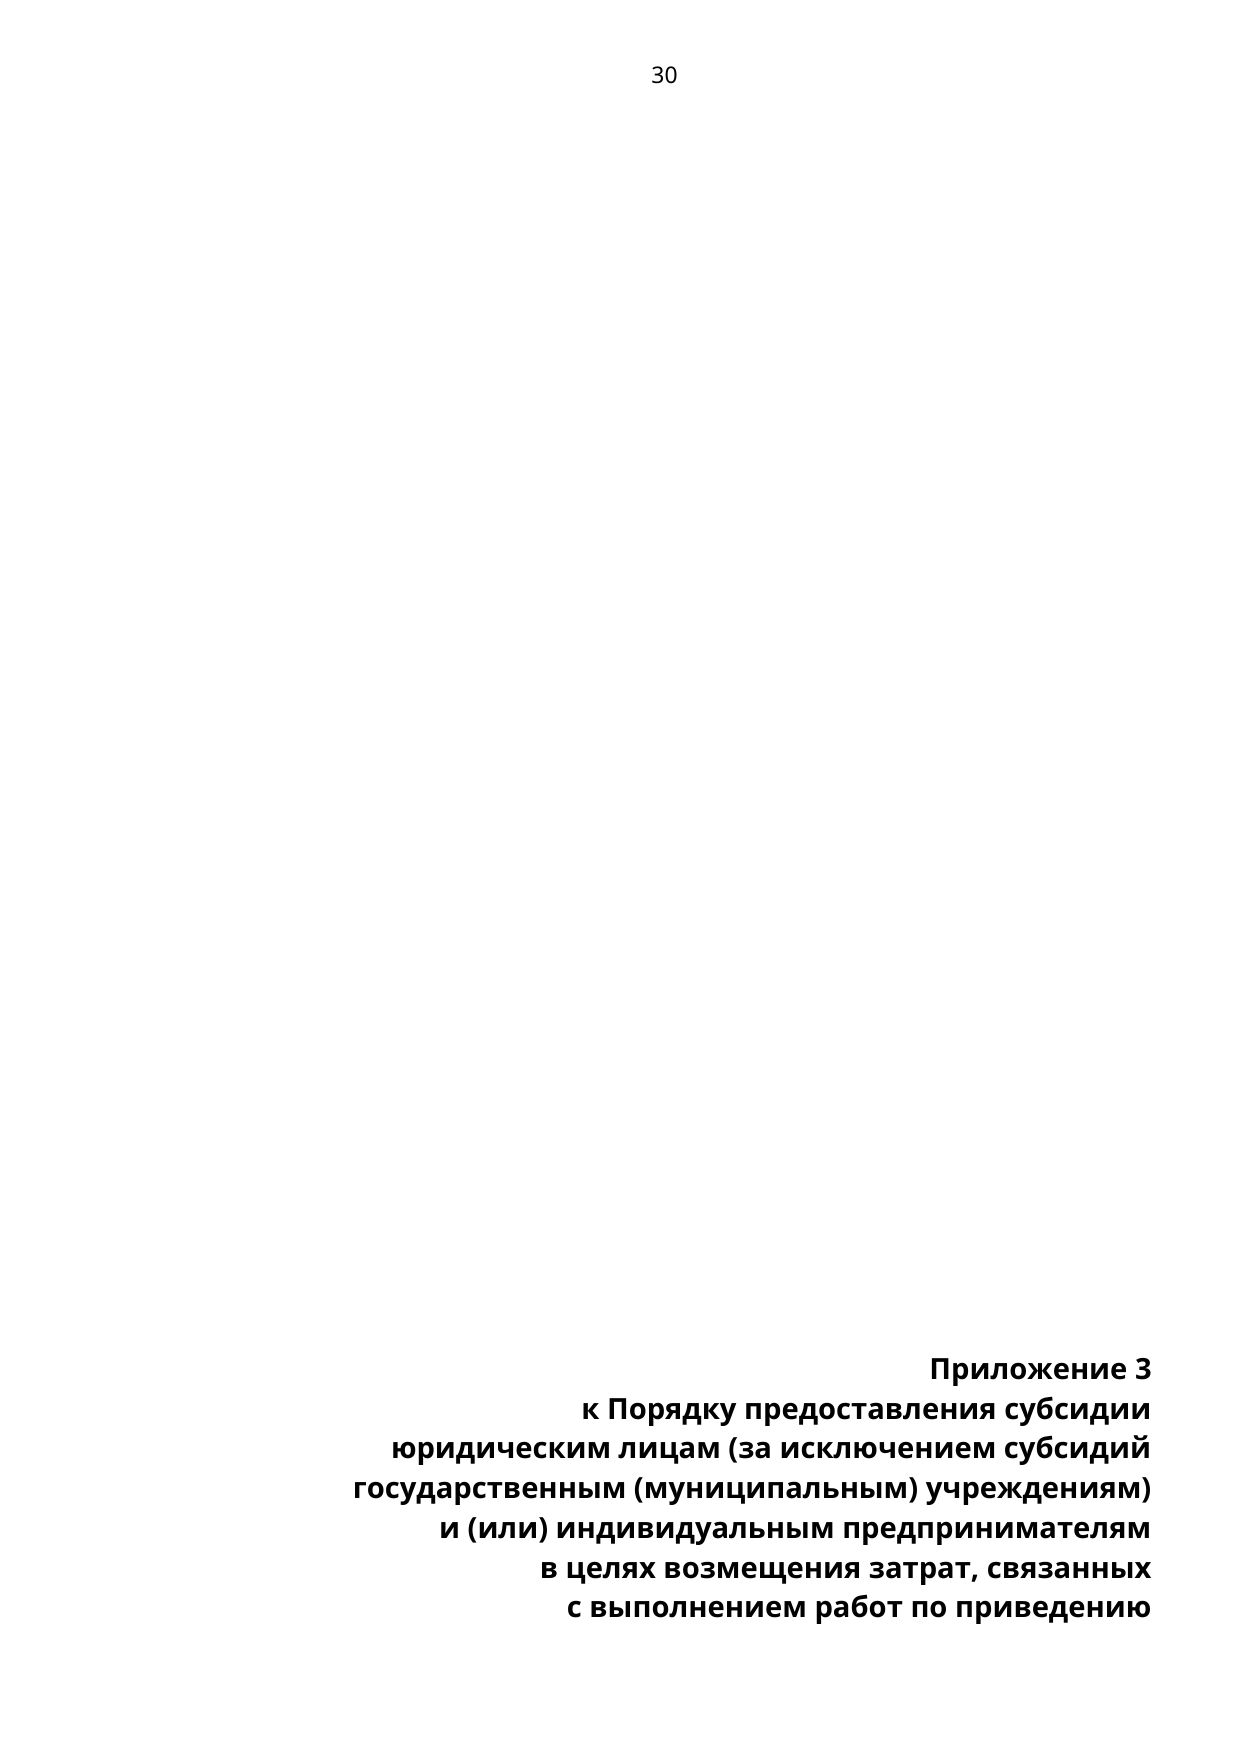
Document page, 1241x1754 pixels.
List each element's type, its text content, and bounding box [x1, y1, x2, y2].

text и (или) индивидуальным предпринимателям [177, 1507, 1152, 1547]
text Приложение 3 [177, 1348, 1152, 1388]
text юридическим лицам (за исключением субсидий [177, 1428, 1152, 1467]
text к Порядку предоставления субсидии [177, 1388, 1152, 1428]
text в целях возмещения затрат, связанных [177, 1547, 1152, 1587]
text государственным (муниципальным) учреждениям) [177, 1467, 1152, 1507]
text с выполнением работ по приведению [177, 1587, 1152, 1626]
